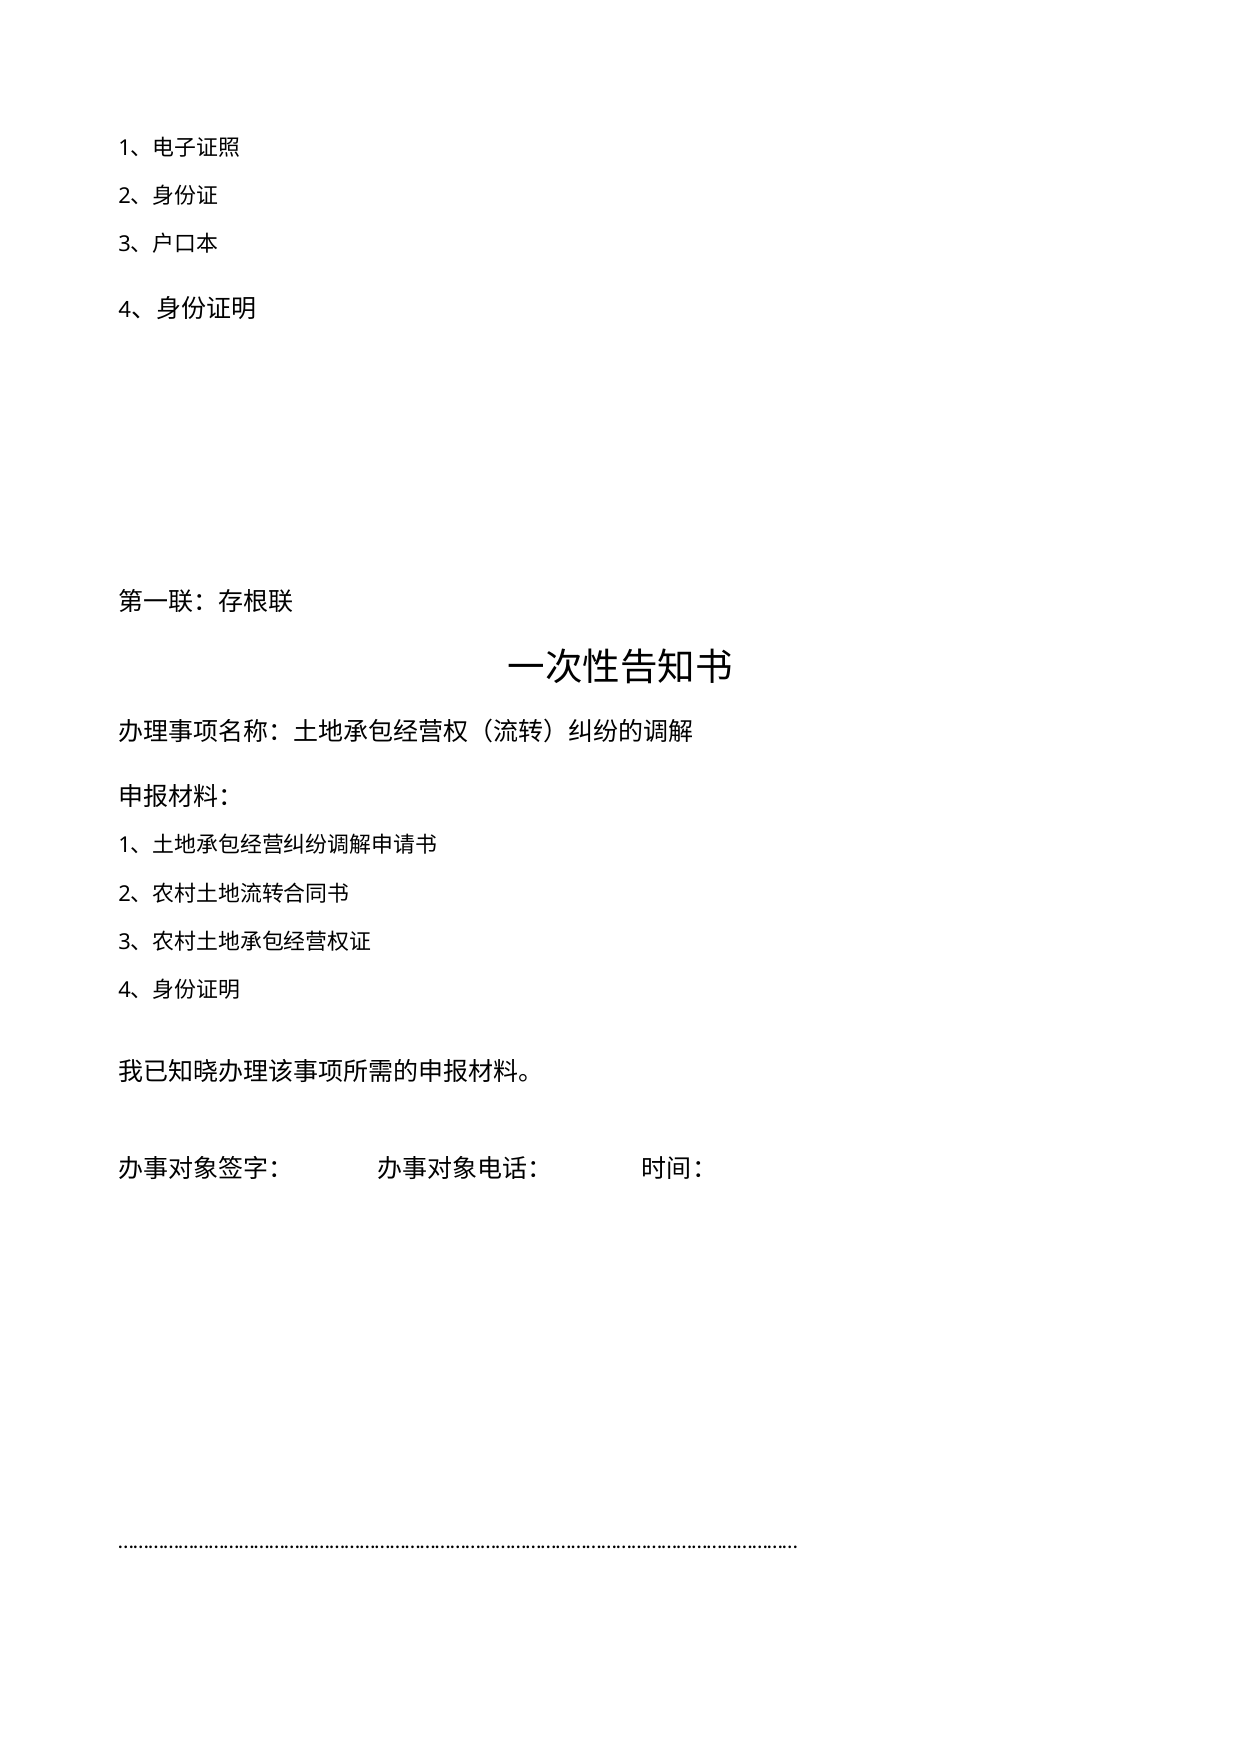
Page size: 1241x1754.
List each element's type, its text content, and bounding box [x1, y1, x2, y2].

text 我已知晓办理该事项所需的申报材料。 [118, 1037, 1122, 1102]
list 3、户口本 [118, 226, 1122, 259]
text 办事对象签字： 办事对象电话： 时间： [118, 1134, 1122, 1199]
text 办理事项名称：土地承包经营权（流转）纠纷的调解 [118, 697, 1122, 762]
text 4、身份证明 [118, 972, 1122, 1004]
text 申报材料： [118, 762, 1122, 827]
text 2、农村土地流转合同书 [118, 875, 1122, 908]
text ……………………………………………………………………………………………………………………… [118, 1524, 1122, 1557]
text 一次性告知书 [118, 632, 1122, 697]
list 4、身份证明 [118, 274, 1122, 339]
list 2、身份证 [118, 178, 1122, 210]
list 1、电子证照 [118, 129, 1122, 162]
text 第一联：存根联 [118, 567, 1122, 632]
text 3、农村土地承包经营权证 [118, 924, 1122, 956]
list 土地承包经营纠纷调解申请书 [118, 827, 1122, 859]
